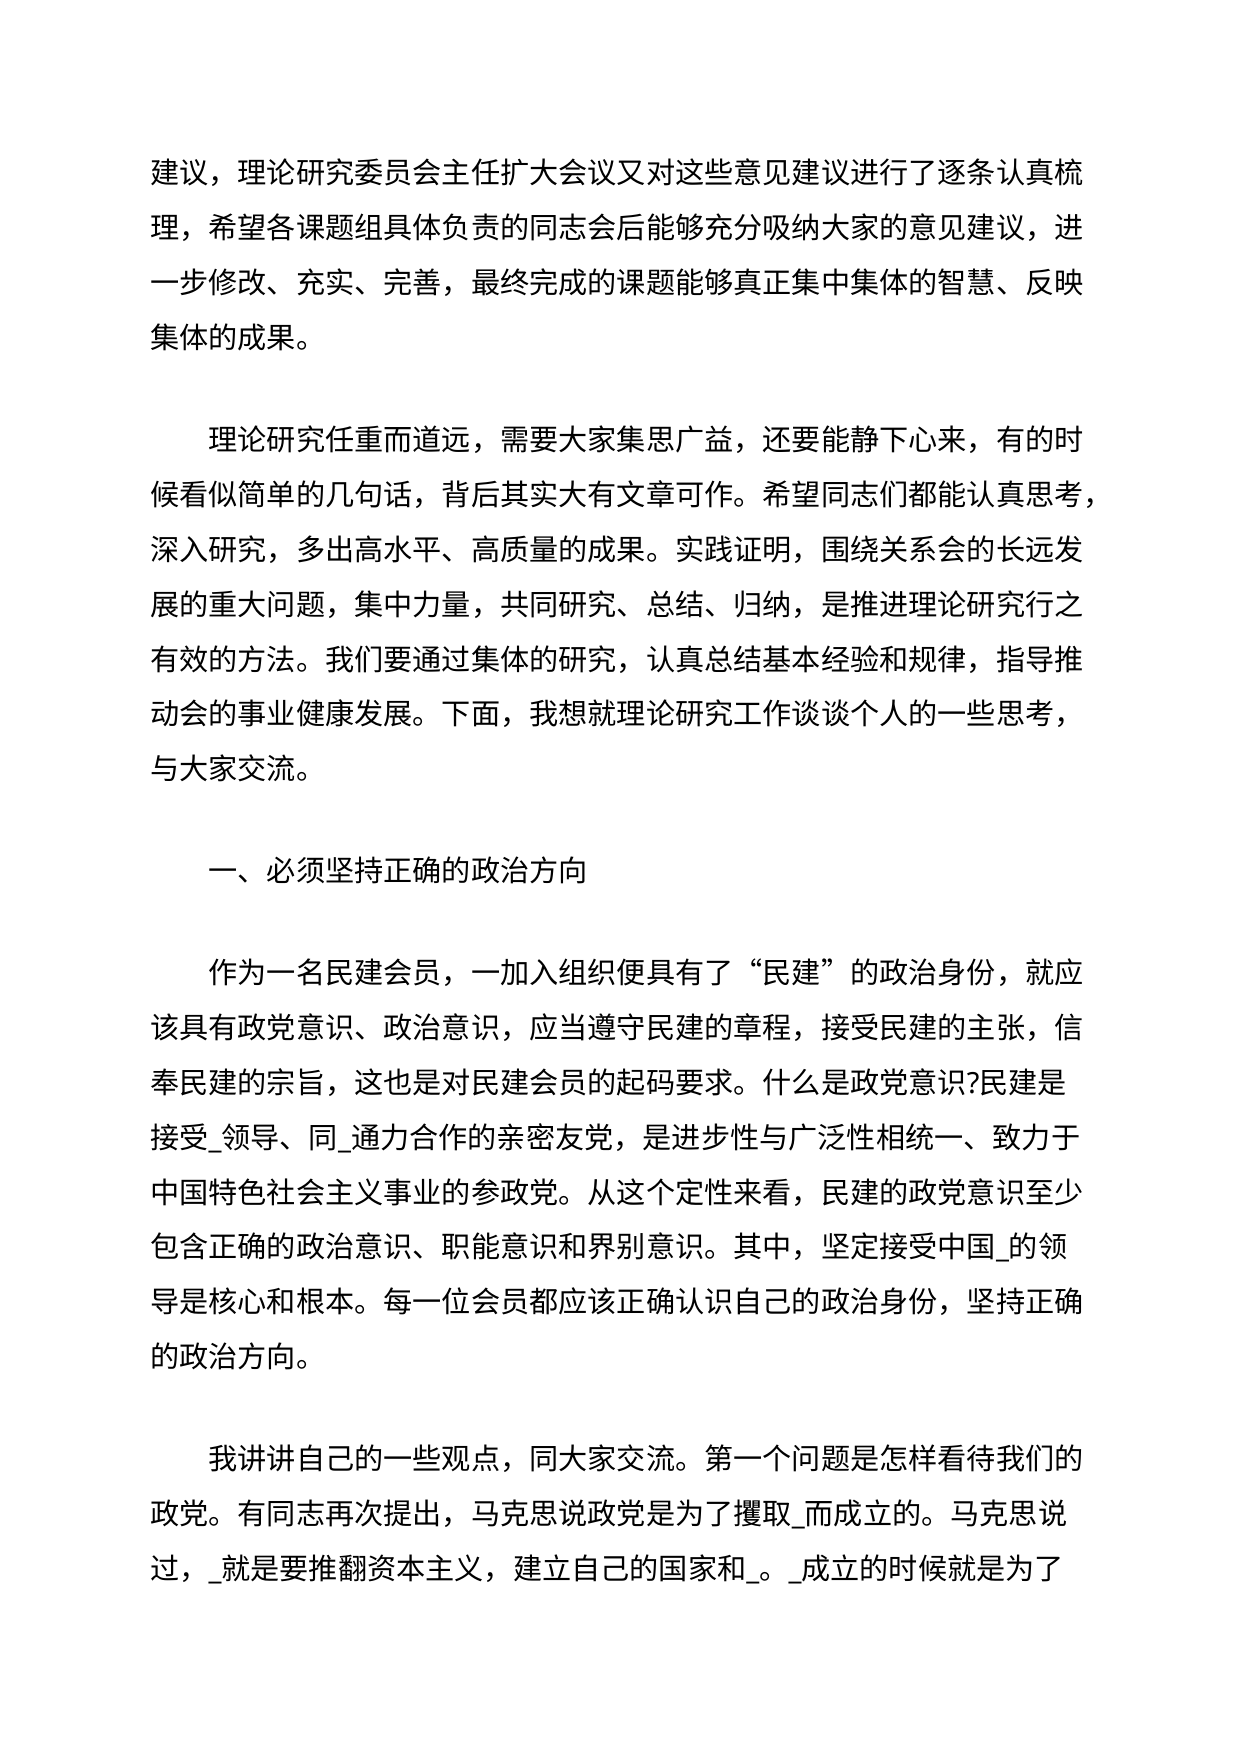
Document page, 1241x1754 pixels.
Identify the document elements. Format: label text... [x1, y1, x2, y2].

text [150, 1436, 1090, 1588]
text 一、必须坚持正确的政治方向 [150, 848, 1090, 890]
text 作为一名民建会员，一加入组织便具有了“民建”的政治身份，就应该具有政党意识、政治意识，应当遵守民建的章程，接受民建的主张，信奉民建的宗旨，这也是对民建会员的起码要求。什么是政党意识?民建是接受_领导、同_通力合作的亲密友党，是进步性与广泛性相统一、致力于中国特色社会主义事业的参政党。从这个定性来看，民建的政党意识至少包含正确的政治意识、职能意识和界别意识。其中，坚定接受中国_的领导是核心和根本。每一位会员都应该正确认识自己的政治身份，坚持正确的政治方向。 [150, 949, 1090, 1376]
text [150, 150, 1090, 357]
text 理论研究任重而道远，需要大家集思广益，还要能静下心来，有的时候看似简单的几句话，背后其实大有文章可作。希望同志们都能认真思考，深入研究，多出高水平、高质量的成果。实践证明，围绕关系会的长远发展的重大问题，集中力量，共同研究、总结、归纳，是推进理论研究行之有效的方法。我们要通过集体的研究，认真总结基本经验和规律，指导推动会的事业健康发展。下面，我想就理论研究工作谈谈个人的一些思考，与大家交流。 [150, 416, 1090, 788]
